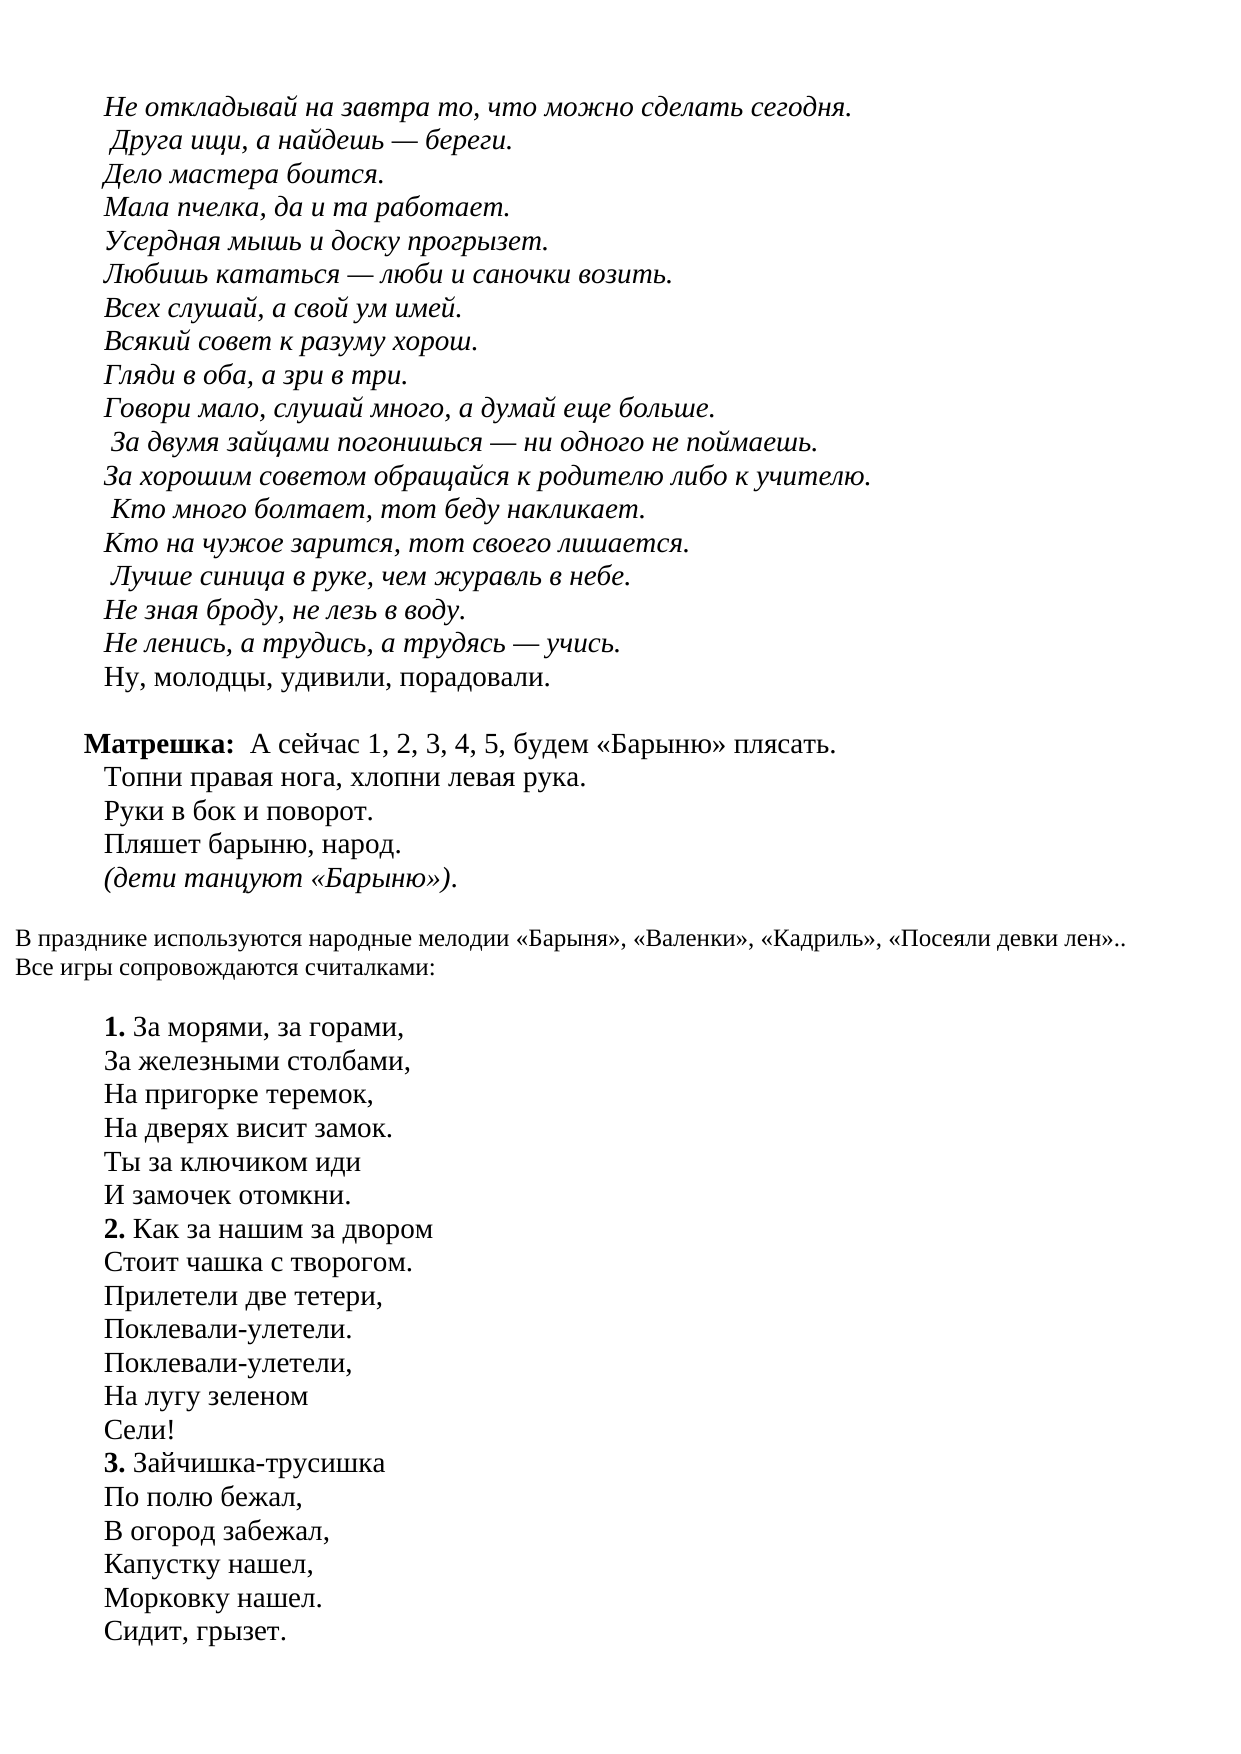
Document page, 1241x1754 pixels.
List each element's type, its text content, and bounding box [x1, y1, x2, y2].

text Друга ищи, а найдешь — береги. [103, 122, 1152, 156]
text Мала пчелка, да и та работает. [103, 189, 1152, 223]
text Всех слушай, а свой ум имей. [103, 290, 1152, 323]
text Прилетели две тетери, [103, 1278, 1152, 1311]
text Пляшет барыню, народ. [103, 827, 1152, 860]
text Морковку нашел. [103, 1580, 1152, 1613]
text В празднике используются народные мелодии «Барыня», «Валенки», «Кадриль», «Посеяли девки лен».. Все игры сопровождаются считалками: [15, 923, 1152, 980]
text Сели! [103, 1412, 1152, 1446]
text По полю бежал, [103, 1479, 1152, 1513]
text На дверях висит замок. [103, 1110, 1152, 1144]
text Любишь кататься — люби и саночки возить. [103, 256, 1152, 290]
text Гляди в оба, а зри в три. [103, 357, 1152, 391]
text Капустку нашел, [103, 1546, 1152, 1580]
text Не зная броду, не лезь в воду. [103, 592, 1152, 625]
text Не ленись, а трудись, а трудясь — учись. [103, 625, 1152, 659]
text Не откладывай на завтра то, что можно сделать сегодня. [103, 89, 1152, 122]
text За двумя зайцами погонишься — ни одного не поймаешь. [103, 424, 1152, 458]
text Ты за ключиком иди [103, 1144, 1152, 1177]
text Матрешка: А сейчас 1, 2, 3, 4, 5, будем «Барыню» плясать. [15, 726, 1152, 759]
text Стоит чашка с творогом. [103, 1244, 1152, 1278]
text За железными столбами, [103, 1043, 1152, 1077]
text (дети танцуют «Барыню»). [103, 860, 1152, 894]
text Поклевали-улетели, [103, 1345, 1152, 1378]
text 3. Зайчишка-трусишка [103, 1446, 1152, 1479]
text На лугу зеленом [103, 1378, 1152, 1412]
text Ну, молодцы, удивили, порадовали. [103, 659, 1152, 692]
text Дело мастера боится. [103, 156, 1152, 189]
text И замочек отомкни. [103, 1177, 1152, 1211]
text 2. Как за нашим за двором [103, 1211, 1152, 1244]
text Кто на чужое зарится, тот своего лишается. [103, 525, 1152, 558]
text В огород забежал, [103, 1513, 1152, 1546]
text За хорошим советом обращайся к родителю либо к учителю. [103, 458, 1152, 491]
text На пригорке теремок, [103, 1077, 1152, 1110]
text Топни правая нога, хлопни левая рука. [103, 759, 1152, 793]
text Руки в бок и поворот. [103, 793, 1152, 827]
text Поклевали-улетели. [103, 1311, 1152, 1345]
text Усердная мышь и доску прогрызет. [103, 223, 1152, 256]
text Кто много болтает, тот беду накликает. [103, 491, 1152, 525]
text Лучше синица в руке, чем журавль в небе. [103, 558, 1152, 592]
text Всякий совет к разуму хорош. [103, 323, 1152, 357]
text Говори мало, слушай много, а думай еще больше. [103, 391, 1152, 424]
text 1. За морями, за горами, [103, 1009, 1152, 1043]
text Сидит, грызет. [103, 1613, 1152, 1647]
